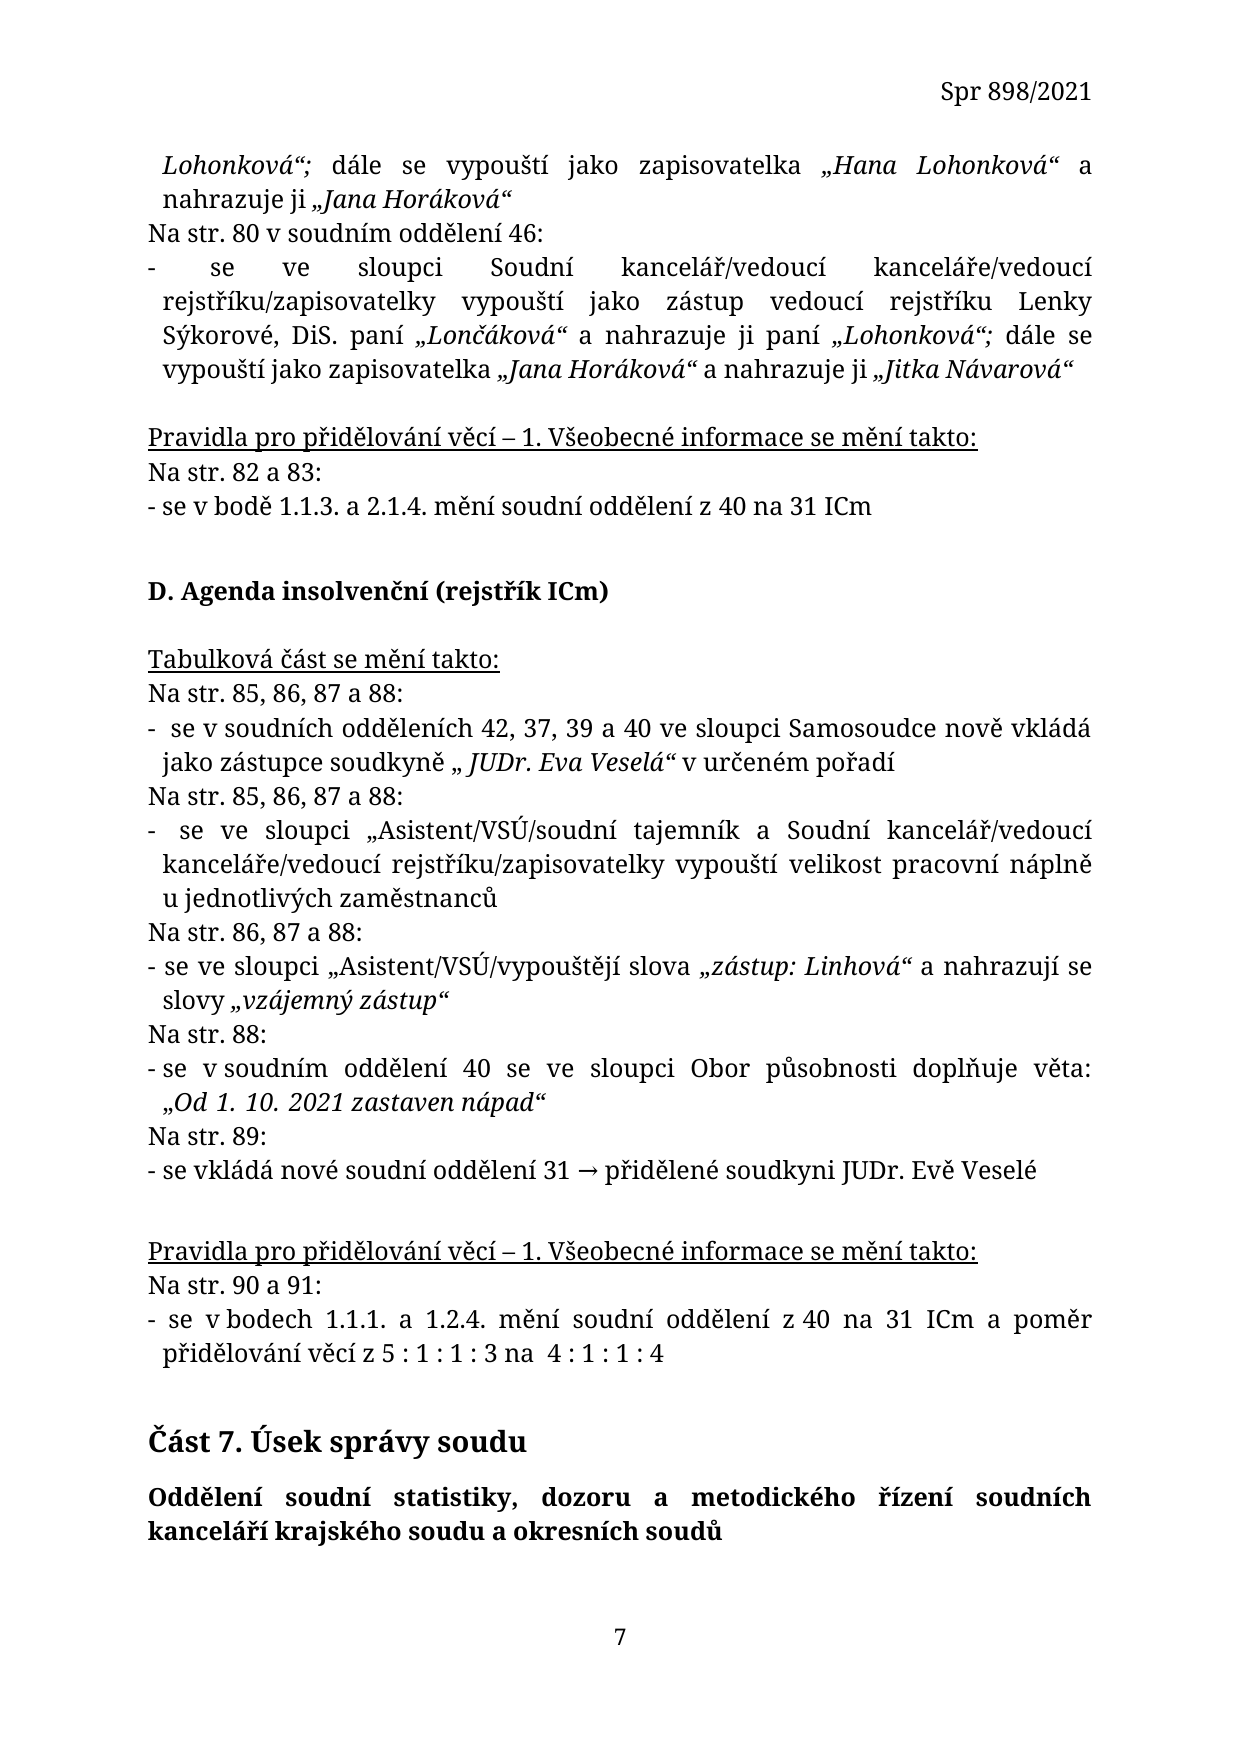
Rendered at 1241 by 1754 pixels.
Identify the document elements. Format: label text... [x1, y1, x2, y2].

text Oddělení soudní statistiky, dozoru a metodického řízení soudních kanceláří krajského soudu a okresních soudů [148, 1480, 1093, 1548]
list se vkládá nové soudní oddělení 31 → přidělené soudkyni JUDr. Evě Veselé [148, 1153, 1093, 1187]
text D. Agenda insolvenční (rejstřík ICm) [148, 574, 1093, 608]
text Na str. 89: [148, 1119, 1093, 1153]
text Na str. 90 a 91: [148, 1268, 1093, 1302]
list se ve sloupci „Asistent/VSÚ/soudní tajemník a Soudní kancelář/vedoucí kanceláře/vedoucí rejstříku/zapisovatelky vypouští velikost pracovní náplně u jednotlivých zaměstnanců [148, 812, 1093, 914]
text Na str. 80 v soudním oddělení 46: [148, 216, 1093, 250]
text - se v bodě 1.1.3. a 2.1.4. mění soudní oddělení z 40 na 31 ICm [148, 488, 1093, 522]
text Na str. 85, 86, 87 a 88: [148, 676, 1093, 710]
list Na str. 88: [148, 1017, 1093, 1051]
text Tabulková část se mění takto: [148, 642, 1093, 676]
list se v soudním oddělení 40 se ve sloupci Obor působnosti doplňuje věta: „Od 1. 10. 2021 zastaven nápad“ [148, 1051, 1093, 1119]
list se ve sloupci Soudní kancelář/vedoucí kanceláře/vedoucí rejstříku/zapisovatelky vypouští jako zástup vedoucí rejstříku Lenky Sýkorové, DiS. paní „Lončáková“ a nahrazuje ji paní „Lohonková“; dále se vypouští jako zapisovatelka „Jana Horáková“ a nahrazuje ji „Jitka Návarová“ [148, 250, 1093, 386]
list se v soudních odděleních 42, 37, 39 a 40 ve sloupci Samosoudce nově vkládá jako zástupce soudkyně „ JUDr. Eva Veselá“ v určeném pořadí [148, 710, 1093, 778]
text Část 7. Úsek správy soudu [148, 1422, 1093, 1461]
text Pravidla pro přidělování věcí – 1. Všeobecné informace se mění takto: [148, 1234, 1093, 1268]
text Na str. 82 a 83: [148, 454, 1093, 488]
list - se ve sloupci „Asistent/VSÚ/vypouštějí slova „zástup: Linhová“ a nahrazují se slovy „vzájemný zástup“ [148, 949, 1093, 1017]
text Pravidla pro přidělování věcí – 1. Všeobecné informace se mění takto: [148, 420, 1093, 454]
text - se v bodech 1.1.1. a 1.2.4. mění soudní oddělení z 40 na 31 ICm a poměr přidělování věcí z 5 : 1 : 1 : 3 na 4 : 1 : 1 : 4 [148, 1302, 1093, 1370]
list Na str. 86, 87 a 88: [148, 914, 1093, 949]
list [148, 148, 1093, 216]
text Na str. 85, 86, 87 a 88: [148, 778, 1093, 812]
